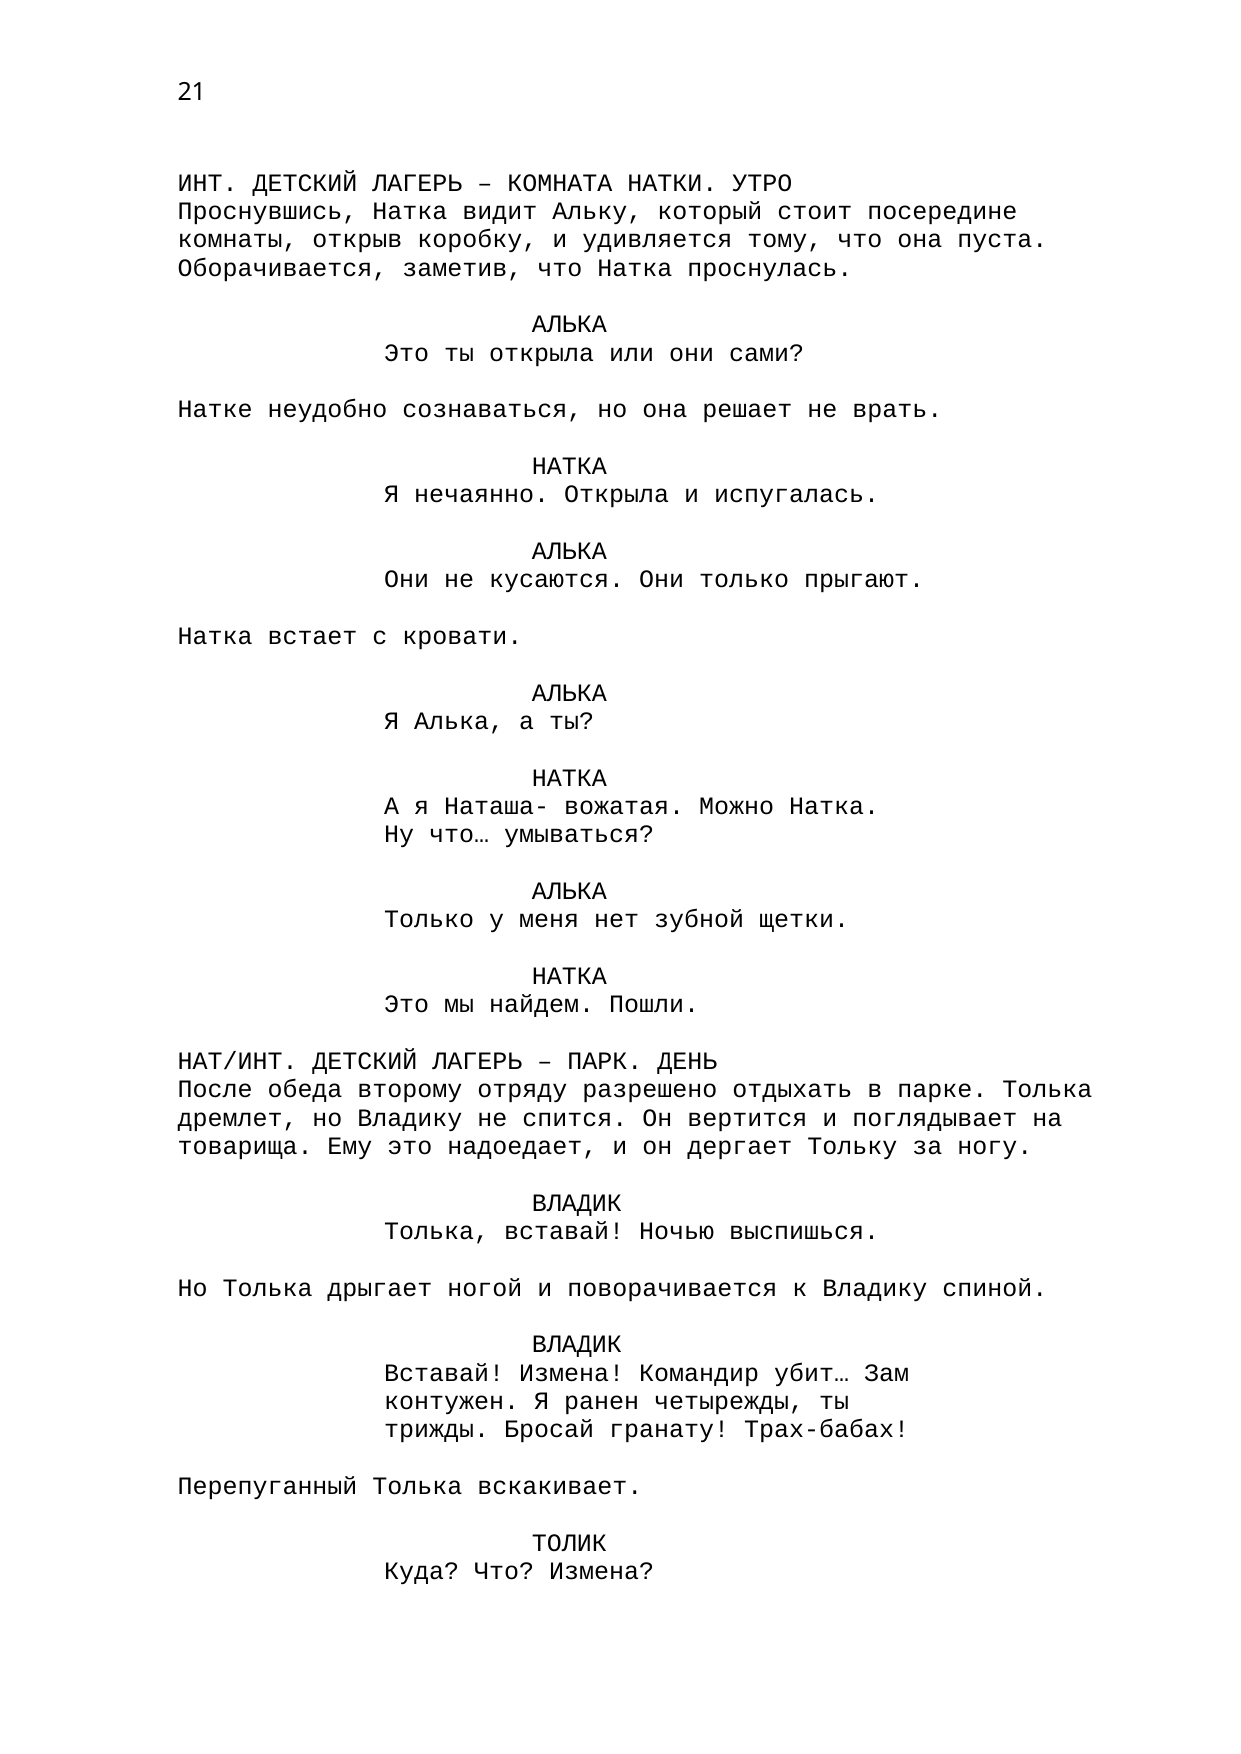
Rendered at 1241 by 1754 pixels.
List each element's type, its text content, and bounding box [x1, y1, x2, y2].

text После обеда второму отряду разрешено отдыхать в парке. Толька дремлет, но Владику не спится. Он вертится и поглядывает на товарища. Ему это надоедает, и он дергает Тольку за ногу. [177, 1077, 1093, 1162]
text АЛЬКА [384, 539, 916, 567]
text АЛЬКА [384, 680, 916, 709]
text НАТ/ИНТ. ДЕТСКИЙ ЛАГЕРЬ – ПАРК. ДЕНЬ [177, 1049, 1093, 1077]
text Это ты открыла или они сами? [384, 340, 960, 369]
text Только у меня нет зубной щетки. [384, 907, 916, 935]
text Проснувшись, Натка видит Альку, который стоит посередине комнаты, открыв коробку, и удивляется тому, что она пуста. Оборачивается, заметив, что Натка проснулась. [177, 199, 1093, 284]
text ИНТ. ДЕТСКИЙ ЛАГЕРЬ – КОМНАТА НАТКИ. УТРО [177, 170, 1093, 199]
text НАТКА [384, 454, 916, 482]
text Я Алька, а ты? [384, 709, 916, 737]
text НАТКА [384, 765, 916, 794]
text Это мы найдем. Пошли. [384, 992, 960, 1020]
text АЛЬКА [384, 312, 916, 340]
text Натке неудобно сознаваться, но она решает не врать. [177, 397, 1093, 425]
text Ну что… умываться? [384, 822, 960, 850]
text Они не кусаются. Они только прыгают. [384, 567, 931, 595]
text ВЛАДИК [384, 1332, 960, 1360]
text А я Наташа- вожатая. Можно Натка. [384, 794, 946, 822]
text Натка встает с кровати. [177, 624, 960, 652]
text Вставай! Измена! Командир убит… Зам контужен. Я ранен четырежды, ты трижды. Бросай гранату! Трах-бабах! [384, 1360, 931, 1445]
text АЛЬКА [384, 879, 916, 907]
text Толька, вставай! Ночью выспишься. [384, 1219, 901, 1247]
text Я нечаянно. Открыла и испугалась. [384, 482, 946, 510]
text ВЛАДИК [384, 1190, 960, 1219]
text ТОЛИК [384, 1530, 960, 1559]
text Но Толька дрыгает ногой и поворачивается к Владику спиной. [177, 1275, 1093, 1304]
text НАТКА [384, 964, 916, 992]
text Куда? Что? Измена? [384, 1559, 960, 1587]
text Перепуганный Толька вскакивает. [177, 1474, 1093, 1502]
